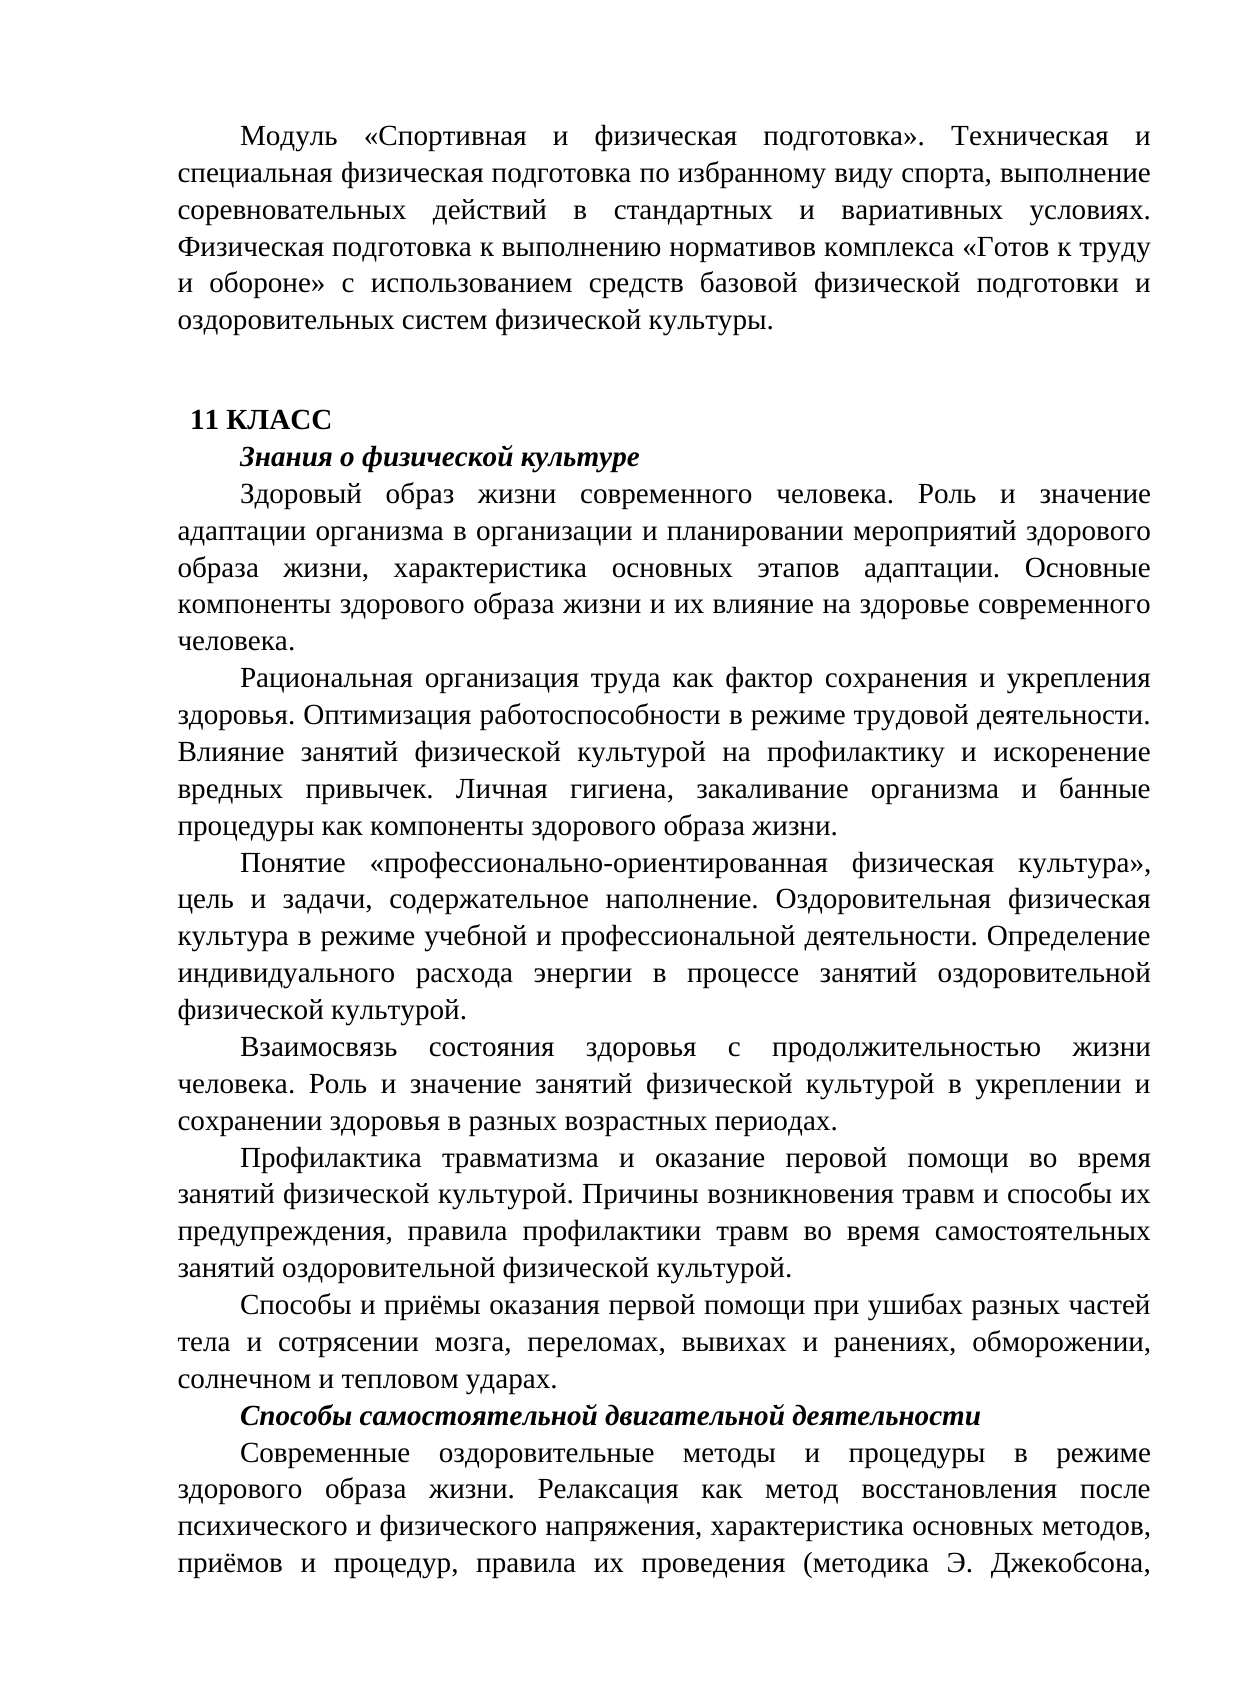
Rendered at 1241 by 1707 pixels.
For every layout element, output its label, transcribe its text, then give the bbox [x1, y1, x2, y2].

text Понятие «профессионально-ориентированная физическая культура», цель и задачи, содержательное наполнение. Оздоровительная физическая культура в режиме учебной и профессиональной деятельности. Определение индивидуального расхода энергии в процессе занятий оздоровительной физической культурой. [177, 845, 1152, 1026]
text 11 КЛАСС [190, 402, 1152, 436]
text Знания о физической культуре [177, 439, 1152, 473]
text Здоровый образ жизни современного человека. Роль и значение адаптации организма в организации и планировании мероприятий здорового образа жизни, характеристика основных этапов адаптации. Основные компоненты здорового образа жизни и их влияние на здоровье современного человека. [177, 476, 1152, 657]
text Способы самостоятельной двигательной деятельности [177, 1398, 1152, 1431]
text Модуль «Спортивная и физическая подготовка». Техническая и специальная физическая подготовка по избранному виду спорта, выполнение соревновательных действий в стандартных и вариативных условиях. Физическая подготовка к выполнению нормативов комплекса «Готов к труду и обороне» с использованием средств базовой физической подготовки и оздоровительных систем физической культуры. [177, 118, 1152, 336]
text Способы и приёмы оказания первой помощи при ушибах разных частей тела и сотрясении мозга, переломах, вывихах и ранениях, обморожении, солнечном и тепловом ударах. [177, 1287, 1152, 1394]
text Рациональная организация труда как фактор сохранения и укрепления здоровья. Оптимизация работоспособности в режиме трудовой деятельности. Влияние занятий физической культурой на профилактику и искоренение вредных привычек. Личная гигиена, закаливание организма и банные процедуры как компоненты здорового образа жизни. [177, 660, 1152, 841]
text Взаимосвязь состояния здоровья с продолжительностью жизни человека. Роль и значение занятий физической культурой в укреплении и сохранении здоровья в разных возрастных периодах. [177, 1029, 1152, 1136]
text Профилактика травматизма и оказание перовой помощи во время занятий физической культурой. Причины возникновения травм и способы их предупреждения, правила профилактики травм во время самостоятельных занятий оздоровительной физической культурой. [177, 1140, 1152, 1284]
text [177, 1435, 1152, 1579]
